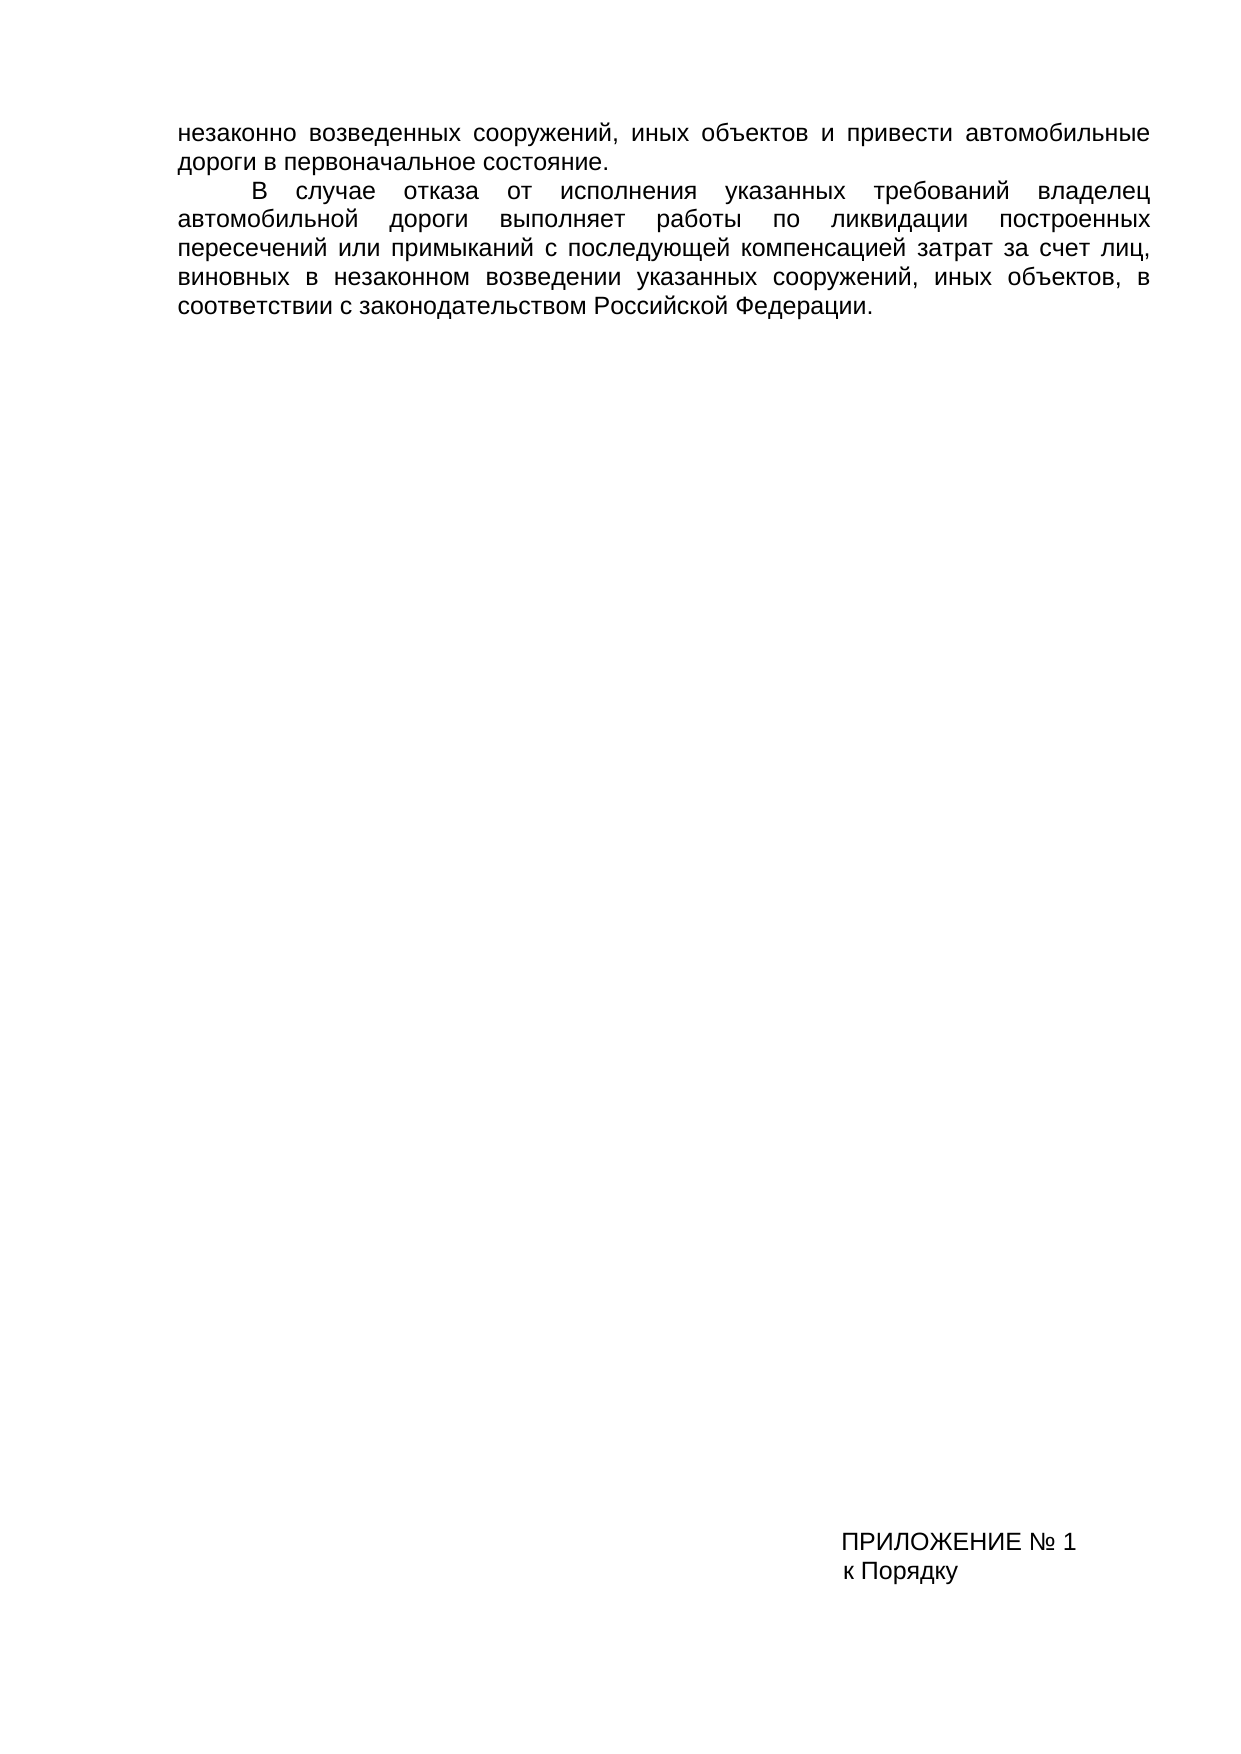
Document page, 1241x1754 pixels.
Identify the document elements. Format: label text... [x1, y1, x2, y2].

text к Порядку [177, 1556, 1152, 1584]
text В случае отказа от исполнения указанных требований владелец автомобильной дороги выполняет работы по ликвидации построенных пересечений или примыканий с последующей компенсацией затрат за счет лиц, виновных в незаконном возведении указанных сооружений, иных объектов, в соответствии с законодательством Российской Федерации. [177, 176, 1152, 319]
text ПРИЛОЖЕНИЕ № 1 [222, 1527, 1152, 1556]
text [177, 118, 1152, 176]
